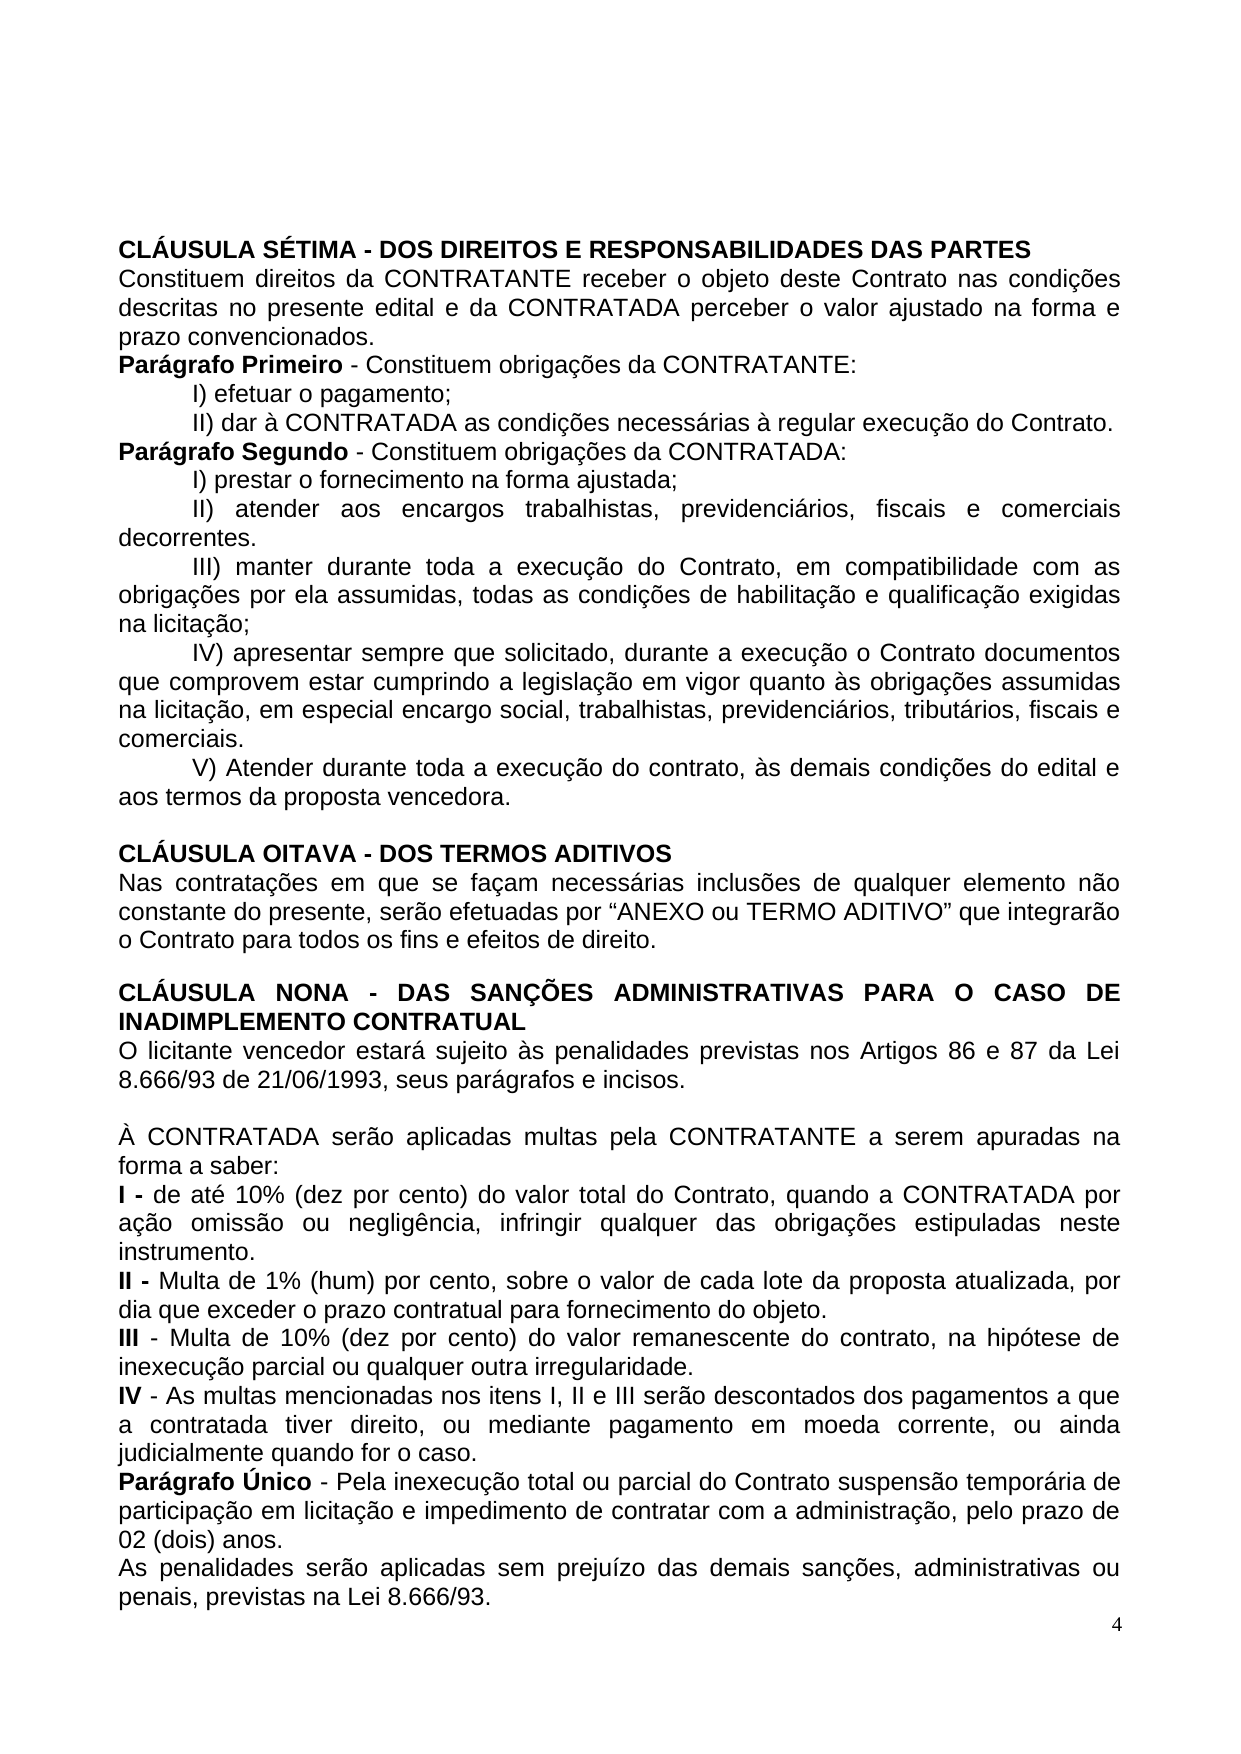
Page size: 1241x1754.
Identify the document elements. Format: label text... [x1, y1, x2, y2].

text Nas contratações em que se façam necessárias inclusões de qualquer elemento não constante do presente, serão efetuadas por “ANEXO ou TERMO ADITIVO” que integrarão o Contrato para todos os fins e efeitos de direito. [118, 868, 1122, 954]
text III) manter durante toda a execução do Contrato, em compatibilidade com as obrigações por ela assumidas, todas as condições de habilitação e qualificação exigidas na licitação; [118, 552, 1122, 638]
text I) efetuar o pagamento; [118, 379, 1122, 408]
text III - Multa de 10% (dez por cento) do valor remanescente do contrato, na hipótese de inexecução parcial ou qualquer outra irregularidade. [118, 1323, 1122, 1381]
text CLÁUSULA OITAVA - DOS TERMOS ADITIVOS [118, 839, 1122, 868]
text Parágrafo Segundo - Constituem obrigações da CONTRATADA: [118, 437, 1122, 466]
text II) dar à CONTRATADA as condições necessárias à regular execução do Contrato. [118, 408, 1122, 437]
text I - de até 10% (dez por cento) do valor total do Contrato, quando a CONTRATADA por ação omissão ou negligência, infringir qualquer das obrigações estipuladas neste instrumento. [118, 1179, 1122, 1266]
text CLÁUSULA NONA - DAS SANÇÕES ADMINISTRATIVAS PARA O CASO DE INADIMPLEMENTO CONTRATUAL [118, 978, 1122, 1036]
text O licitante vencedor estará sujeito às penalidades previstas nos Artigos 86 e 87 da Lei 8.666/93 de 21/06/1993, seus parágrafos e incisos. [118, 1036, 1122, 1093]
text II) atender aos encargos trabalhistas, previdenciários, fiscais e comerciais decorrentes. [118, 494, 1122, 552]
text Constituem direitos da CONTRATANTE receber o objeto deste Contrato nas condições descritas no presente edital e da CONTRATADA perceber o valor ajustado na forma e prazo convencionados. [118, 264, 1122, 351]
text V) Atender durante toda a execução do contrato, às demais condições do edital e aos termos da proposta vencedora. [118, 753, 1122, 811]
text IV) apresentar sempre que solicitado, durante a execução o Contrato documentos que comprovem estar cumprindo a legislação em vigor quanto às obrigações assumidas na licitação, em especial encargo social, trabalhistas, previdenciários, tributários, fiscais e comerciais. [118, 638, 1122, 753]
text As penalidades serão aplicadas sem prejuízo das demais sanções, administrativas ou penais, previstas na Lei 8.666/93. [118, 1553, 1122, 1611]
text CLÁUSULA SÉTIMA - DOS DIREITOS E RESPONSABILIDADES DAS PARTES [118, 236, 1122, 264]
text À CONTRATADA serão aplicadas multas pela CONTRATANTE a serem apuradas na forma a saber: [118, 1122, 1122, 1179]
text Parágrafo Primeiro - Constituem obrigações da CONTRATANTE: [118, 351, 1122, 379]
text IV - As multas mencionadas nos itens I, II e III serão descontados dos pagamentos a que a contratada tiver direito, ou mediante pagamento em moeda corrente, ou ainda judicialmente quando for o caso. [118, 1381, 1122, 1467]
text I) prestar o fornecimento na forma ajustada; [118, 466, 1122, 494]
text Parágrafo Único - Pela inexecução total ou parcial do Contrato suspensão temporária de participação em licitação e impedimento de contratar com a administração, pelo prazo de 02 (dois) anos. [118, 1467, 1122, 1553]
text II - Multa de 1% (hum) por cento, sobre o valor de cada lote da proposta atualizada, por dia que exceder o prazo contratual para fornecimento do objeto. [118, 1266, 1122, 1323]
